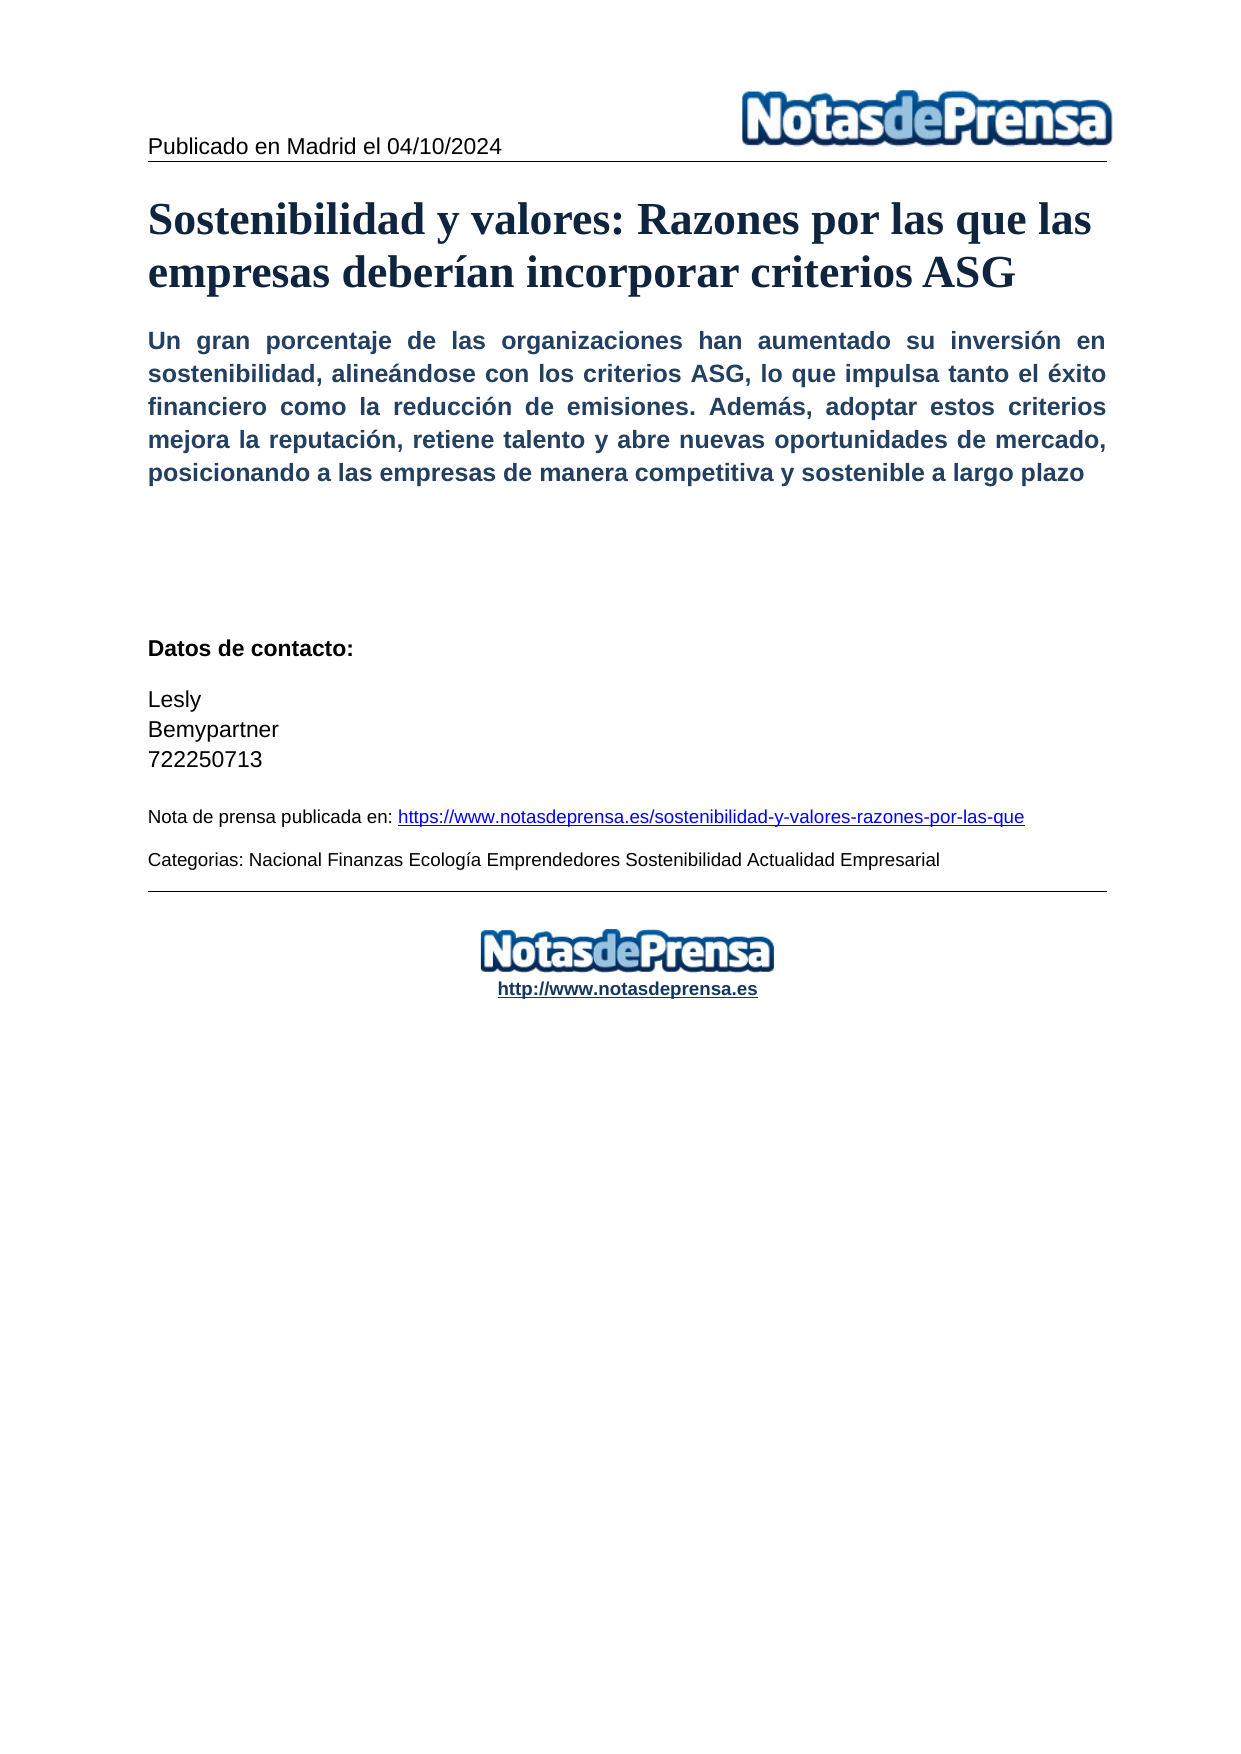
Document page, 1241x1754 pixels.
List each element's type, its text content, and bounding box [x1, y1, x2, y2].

text Lesly [148, 686, 1063, 712]
subtitle Sostenibilidad y valores: Razones por las que las empresas deberían incorporar criterios ASG [148, 192, 1107, 297]
text 722250713 [148, 746, 1063, 772]
subtitle Un gran porcentaje de las organizaciones han aumentado su inversión en sostenibilidad, alineándose con los criterios ASG, lo que impulsa tanto el éxito financiero como la reducción de emisiones. Además, adoptar estos criterios mejora la reputación, retiene talento y abre nuevas oportunidades de mercado, posicionando a las empresas de manera competitiva y sostenible a largo plazo [148, 326, 1107, 487]
text Bemypartner [148, 716, 1063, 742]
text Datos de contacto: [148, 634, 1107, 661]
text http://www.notasdeprensa.es [148, 978, 1107, 1000]
text Nota de prensa publicada en: https://www.notasdeprensa.es/sostenibilidad-y-valores-razones-por-las-que [148, 806, 1107, 828]
text Publicado en Madrid el 04/10/2024 [148, 133, 1107, 161]
picture [742, 90, 1113, 148]
text Categorias: Nacional Finanzas Ecología Emprendedores Sostenibilidad Actualidad Empresarial [148, 849, 1107, 870]
picture [480, 928, 775, 974]
